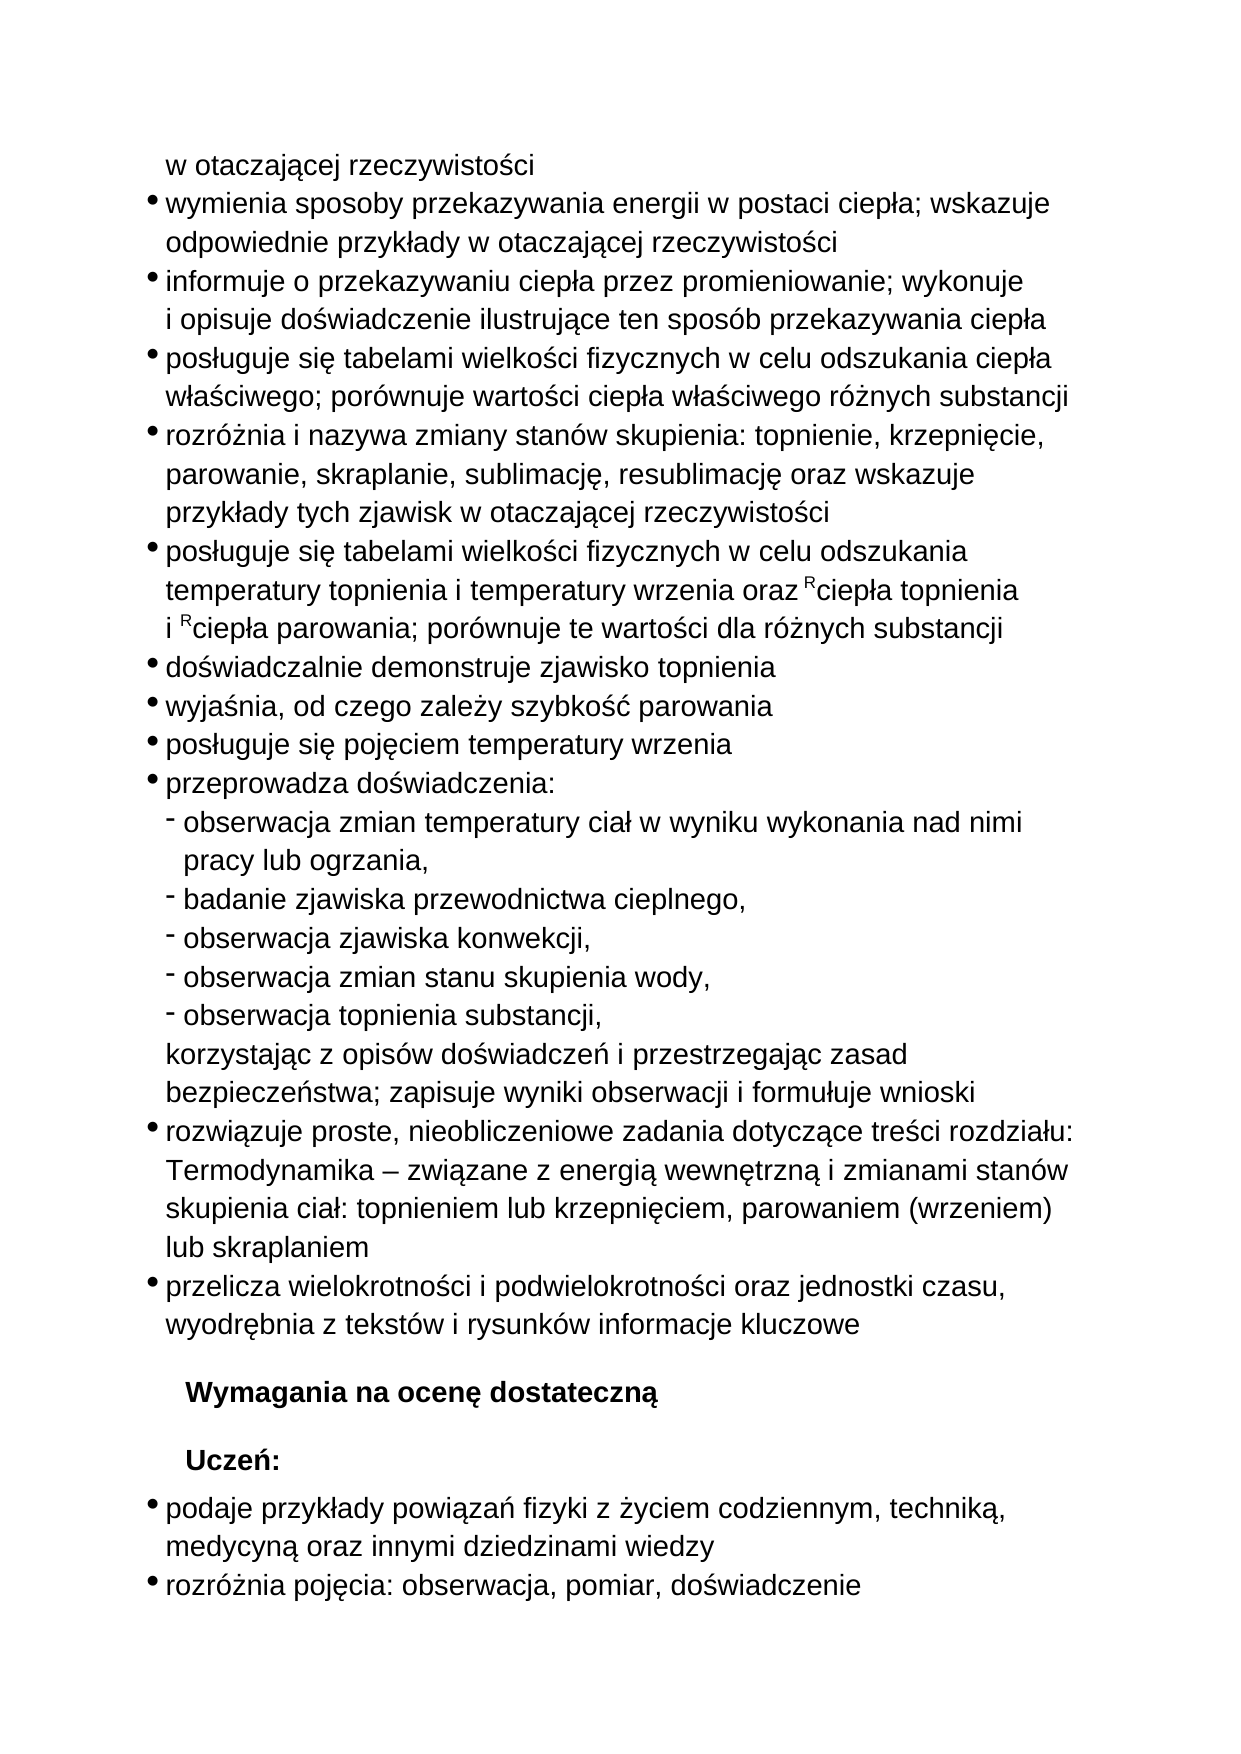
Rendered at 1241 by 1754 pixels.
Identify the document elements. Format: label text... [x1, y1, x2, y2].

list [148, 1568, 1081, 1602]
list obserwacja zmian stanu skupienia wody, [165, 959, 1093, 993]
list rozróżnia i nazywa zmiany stanów skupienia: topnienie, krzepnięcie, parowanie, skraplanie, sublimację, resublimację oraz wskazuje przykłady tych zjawisk w otaczającej rzeczywistości [148, 418, 1093, 529]
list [148, 148, 1093, 181]
list obserwacja zjawiska konwekcji, [165, 921, 1093, 954]
list posługuje się tabelami wielkości fizycznych w celu odszukania ciepła właściwego; porównuje wartości ciepła właściwego różnych substancji [148, 341, 1093, 413]
list posługuje się pojęciem temperatury wrzenia [148, 727, 1093, 761]
list wyjaśnia, od czego zależy szybkość parowania [148, 688, 1093, 722]
list informuje o przekazywaniu ciepła przez promieniowanie; wykonuje i opisuje doświadczenie ilustrujące ten sposób przekazywania ciepła [148, 263, 1093, 336]
list rozwiązuje proste, nieobliczeniowe zadania dotyczące treści rozdziału: Termodynamika – związane z energią wewnętrzną i zmianami stanów skupienia ciał: topnieniem lub krzepnięciem, parowaniem (wrzeniem) lub skraplaniem [148, 1114, 1093, 1263]
text Uczeń: [185, 1443, 1093, 1477]
list obserwacja zmian temperatury ciał w wyniku wykonania nad nimi pracy lub ogrzania, [165, 805, 1093, 877]
text Wymagania na ocenę dostateczną [185, 1375, 1093, 1409]
list przeprowadza doświadczenia: [148, 766, 1093, 800]
text korzystając z opisów doświadczeń i przestrzegając zasad bezpieczeństwa; zapisuje wyniki obserwacji i formułuje wnioski [165, 1037, 1093, 1109]
list przelicza wielokrotności i podwielokrotności oraz jednostki czasu, wyodrębnia z tekstów i rysunków informacje kluczowe [148, 1268, 1093, 1341]
list podaje przykłady powiązań fizyki z życiem codziennym, techniką, medycyną oraz innymi dziedzinami wiedzy [148, 1491, 1081, 1563]
list obserwacja topnienia substancji, [165, 998, 1093, 1032]
list doświadczalnie demonstruje zjawisko topnienia [148, 650, 1093, 683]
list wymienia sposoby przekazywania energii w postaci ciepła; wskazuje odpowiednie przykłady w otaczającej rzeczywistości [148, 186, 1093, 258]
list posługuje się tabelami wielkości fizycznych w celu odszukania temperatury topnienia i temperatury wrzenia oraz Rciepła topnienia i Rciepła parowania; porównuje te wartości dla różnych substancji [148, 534, 1093, 645]
list badanie zjawiska przewodnictwa cieplnego, [165, 882, 1093, 916]
